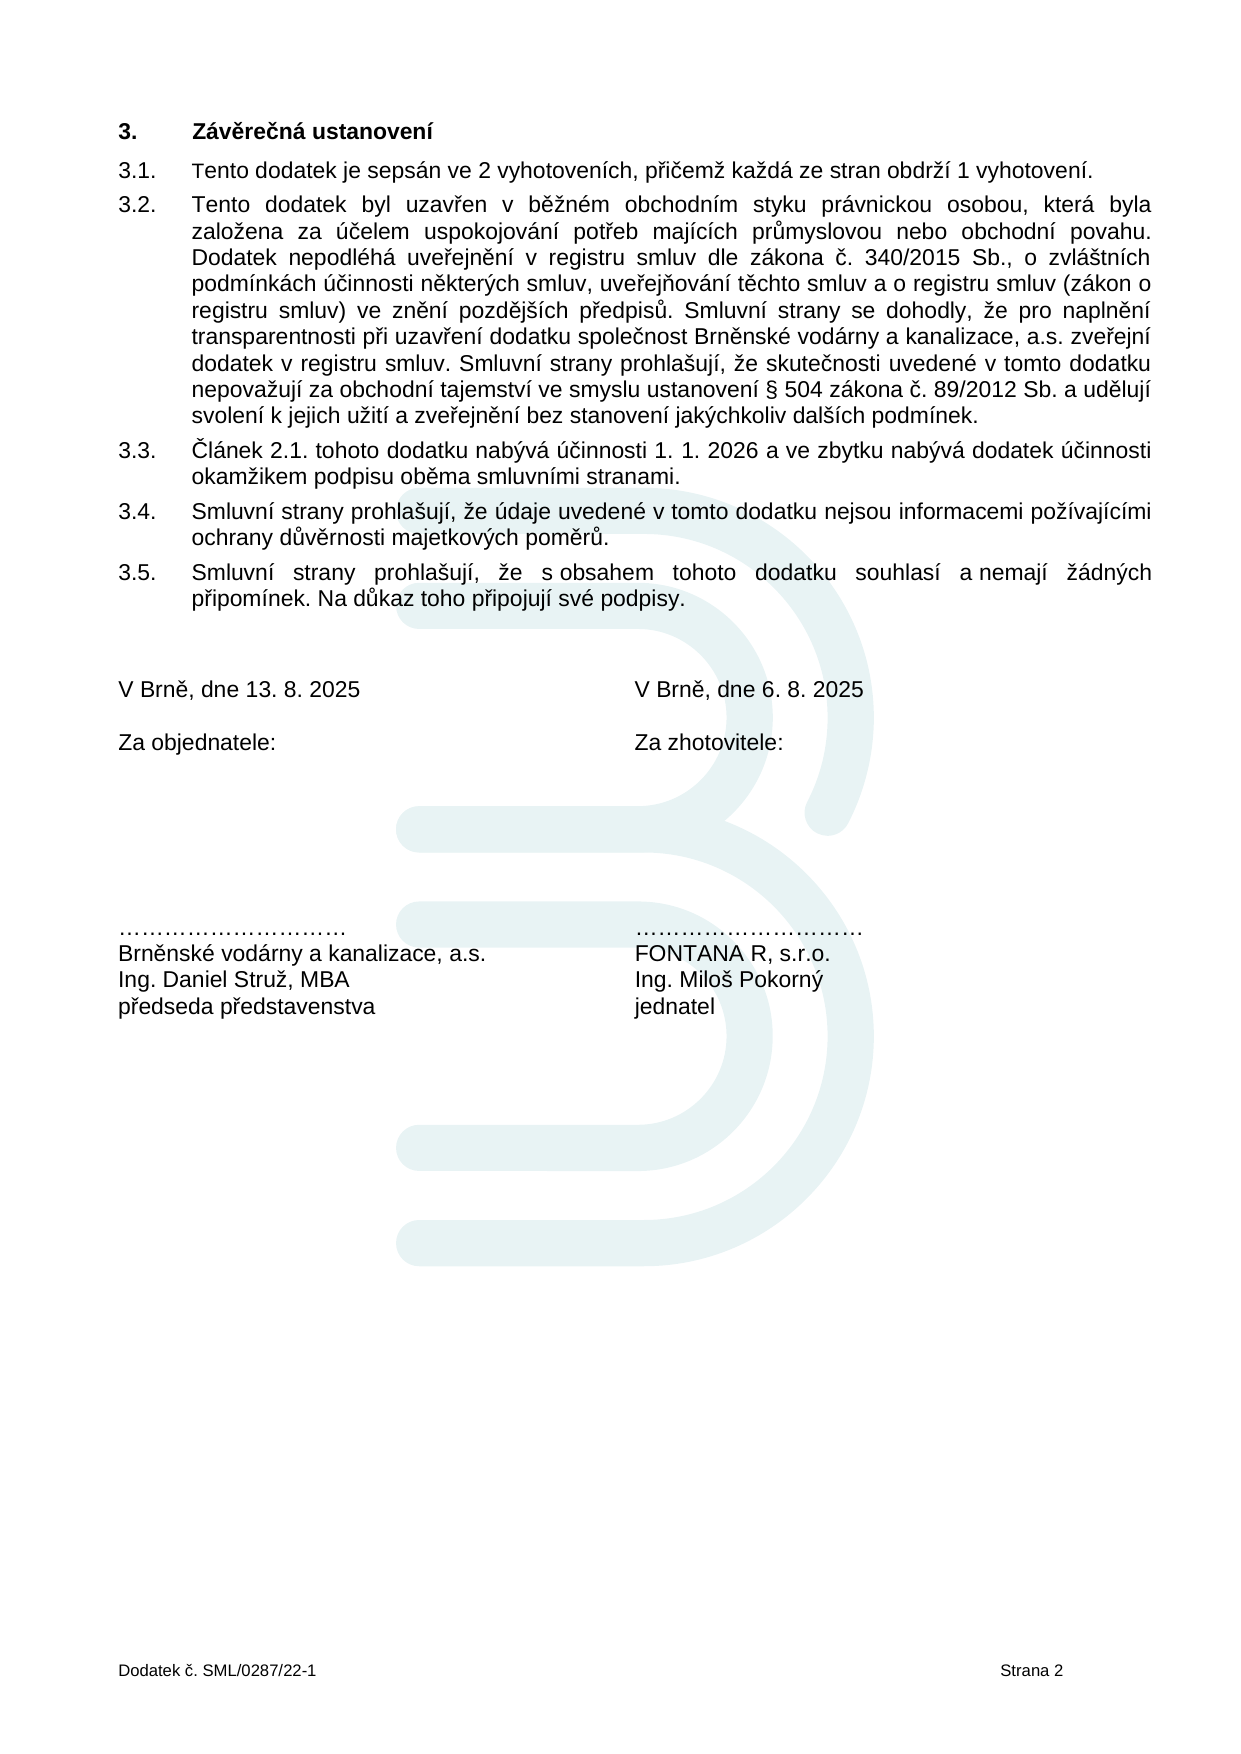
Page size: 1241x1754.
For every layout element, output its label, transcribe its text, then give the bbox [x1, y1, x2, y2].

text Závěrečná ustanovení [118, 118, 1152, 144]
text Tento dodatek byl uzavřen v běžném obchodním styku právnickou osobou, která byla založena za účelem uspokojování potřeb majících průmyslovou nebo obchodní povahu. Dodatek nepodléhá uveřejnění v registru smluv dle zákona č. 340/2015 Sb., o zvláštních podmínkách účinnosti některých smluv, uveřejňování těchto smluv a o registru smluv (zákon o registru smluv) ve znění pozdějších předpisů. Smluvní strany se dohodly, že pro naplnění transparentnosti při uzavření dodatku společnost Brněnské vodárny a kanalizace, a.s. zveřejní dodatek v registru smluv. Smluvní strany prohlašují, že skutečnosti uvedené v tomto dodatku nepovažují za obchodní tajemství ve smyslu ustanovení § 504 zákona č. 89/2012 Sb. a udělují svolení k jejich užití a zveřejnění bez stanovení jakýchkoliv dalších podmínek. [118, 191, 1152, 428]
table_header ………………………… [118, 914, 598, 940]
text Tento dodatek je sepsán ve 2 vyhotoveních, přičemž každá ze stran obdrží 1 vyhotovení. [118, 157, 1152, 183]
table_header ………………………… [598, 914, 1077, 940]
text Smluvní strany prohlašují, že s obsahem tohoto dodatku souhlasí a nemají žádných připomínek. Na důkaz toho připojují své podpisy. [118, 559, 1152, 612]
text Smluvní strany prohlašují, že údaje uvedené v tomto dodatku nejsou informacemi požívajícími ochrany důvěrnosti majetkových poměrů. [118, 498, 1152, 551]
table_cell FONTANA R, s.r.o. Ing. Miloš Pokorný jednatel [598, 940, 1077, 1043]
text V Brně, dne 13. 8. 2025 V Brně, dne 6. 8. 2025 [118, 676, 1152, 703]
text Za objednatele: Za zhotovitele: [118, 729, 1152, 755]
text Článek 2.1. tohoto dodatku nabývá účinnosti 1. 1. 2026 a ve zbytku nabývá dodatek účinnosti okamžikem podpisu oběma smluvními stranami. [118, 437, 1152, 489]
table_cell Brněnské vodárny a kanalizace, a.s. Ing. Daniel Struž, MBA předseda představenstva [118, 940, 598, 1043]
